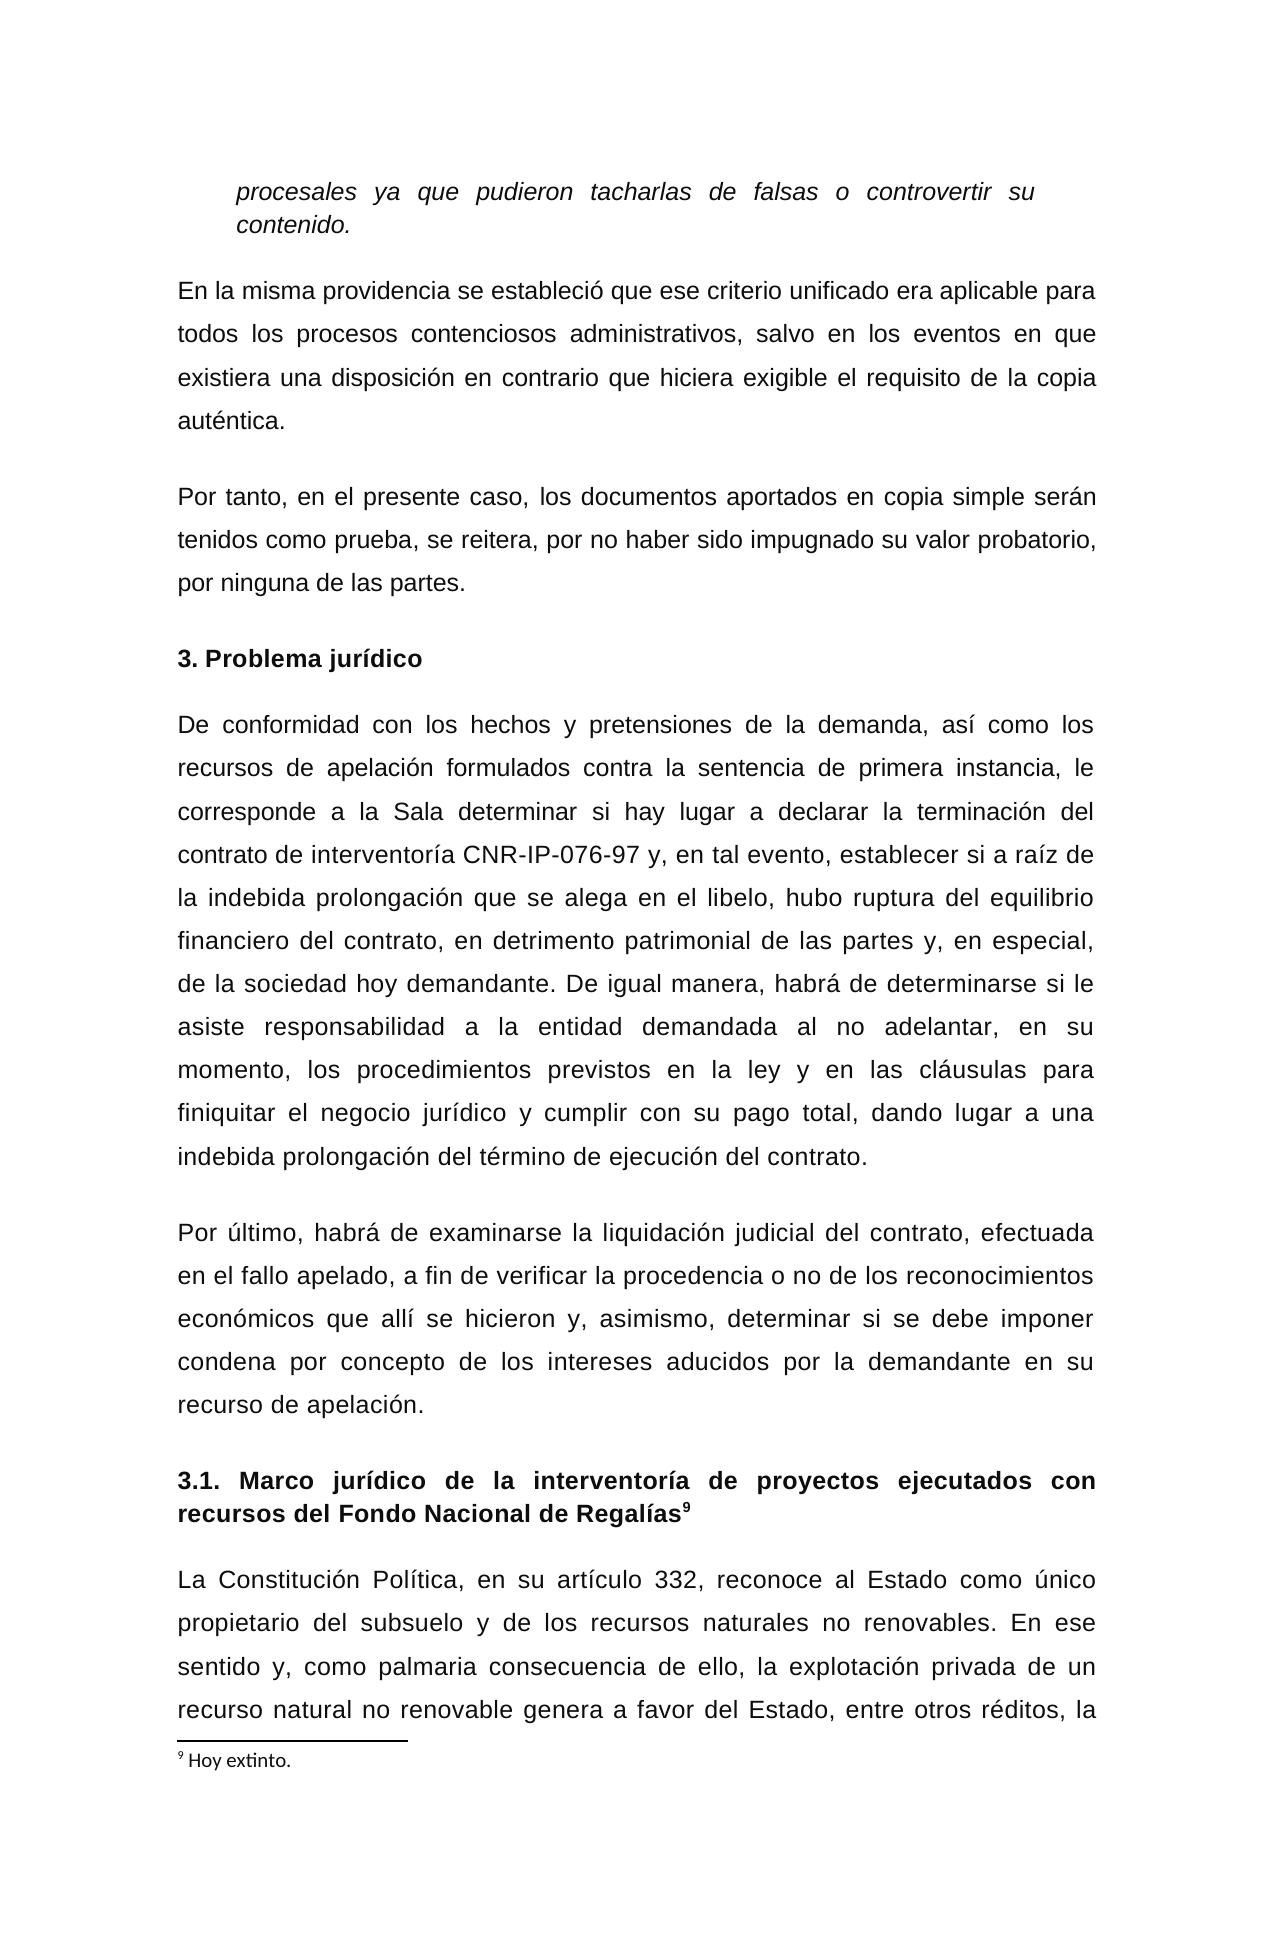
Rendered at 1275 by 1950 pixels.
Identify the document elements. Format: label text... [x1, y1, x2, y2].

text 3. Problema jurídico [177, 644, 1098, 673]
text En la misma providencia se estableció que ese criterio unificado era aplicable para todos los procesos contenciosos administrativos, salvo en los eventos en que existiera una disposición en contrario que hiciera exigible el requisito de la copia auténtica. [177, 276, 1098, 434]
text De conformidad con los hechos y pretensiones de la demanda, así como los recursos de apelación formulados contra la sentencia de primera instancia, le corresponde a la Sala determinar si hay lugar a declarar la terminación del contrato de interventoría CNR-IP-076-97 y, en tal evento, establecer si a raíz de la indebida prolongación que se alega en el libelo, hubo ruptura del equilibrio financiero del contrato, en detrimento patrimonial de las partes y, en especial, de la sociedad hoy demandante. De igual manera, habrá de determinarse si le asiste responsabilidad a la entidad demandada al no adelantar, en su momento, los procedimientos previstos en la ley y en las cláusulas para finiquitar el negocio jurídico y cumplir con su pago total, dando lugar a una indebida prolongación del término de ejecución del contrato. [177, 710, 1096, 1170]
text Por último, habrá de examinarse la liquidación judicial del contrato, efectuada en el fallo apelado, a fin de verificar la procedencia o no de los reconocimientos económicos que allí se hicieron y, asimismo, determinar si se debe imponer condena por concepto de los intereses aducidos por la demandante en su recurso de apelación. [177, 1218, 1096, 1419]
text Por tanto, en el presente caso, los documentos aportados en copia simple serán tenidos como prueba, se reitera, por no haber sido impugnado su valor probatorio, por ninguna de las partes. [177, 482, 1098, 597]
text 3.1. Marco jurídico de la interventoría de proyectos ejecutados con recursos del Fondo Nacional de Regalías [177, 1466, 1098, 1528]
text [236, 177, 1039, 239]
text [177, 1565, 1098, 1723]
